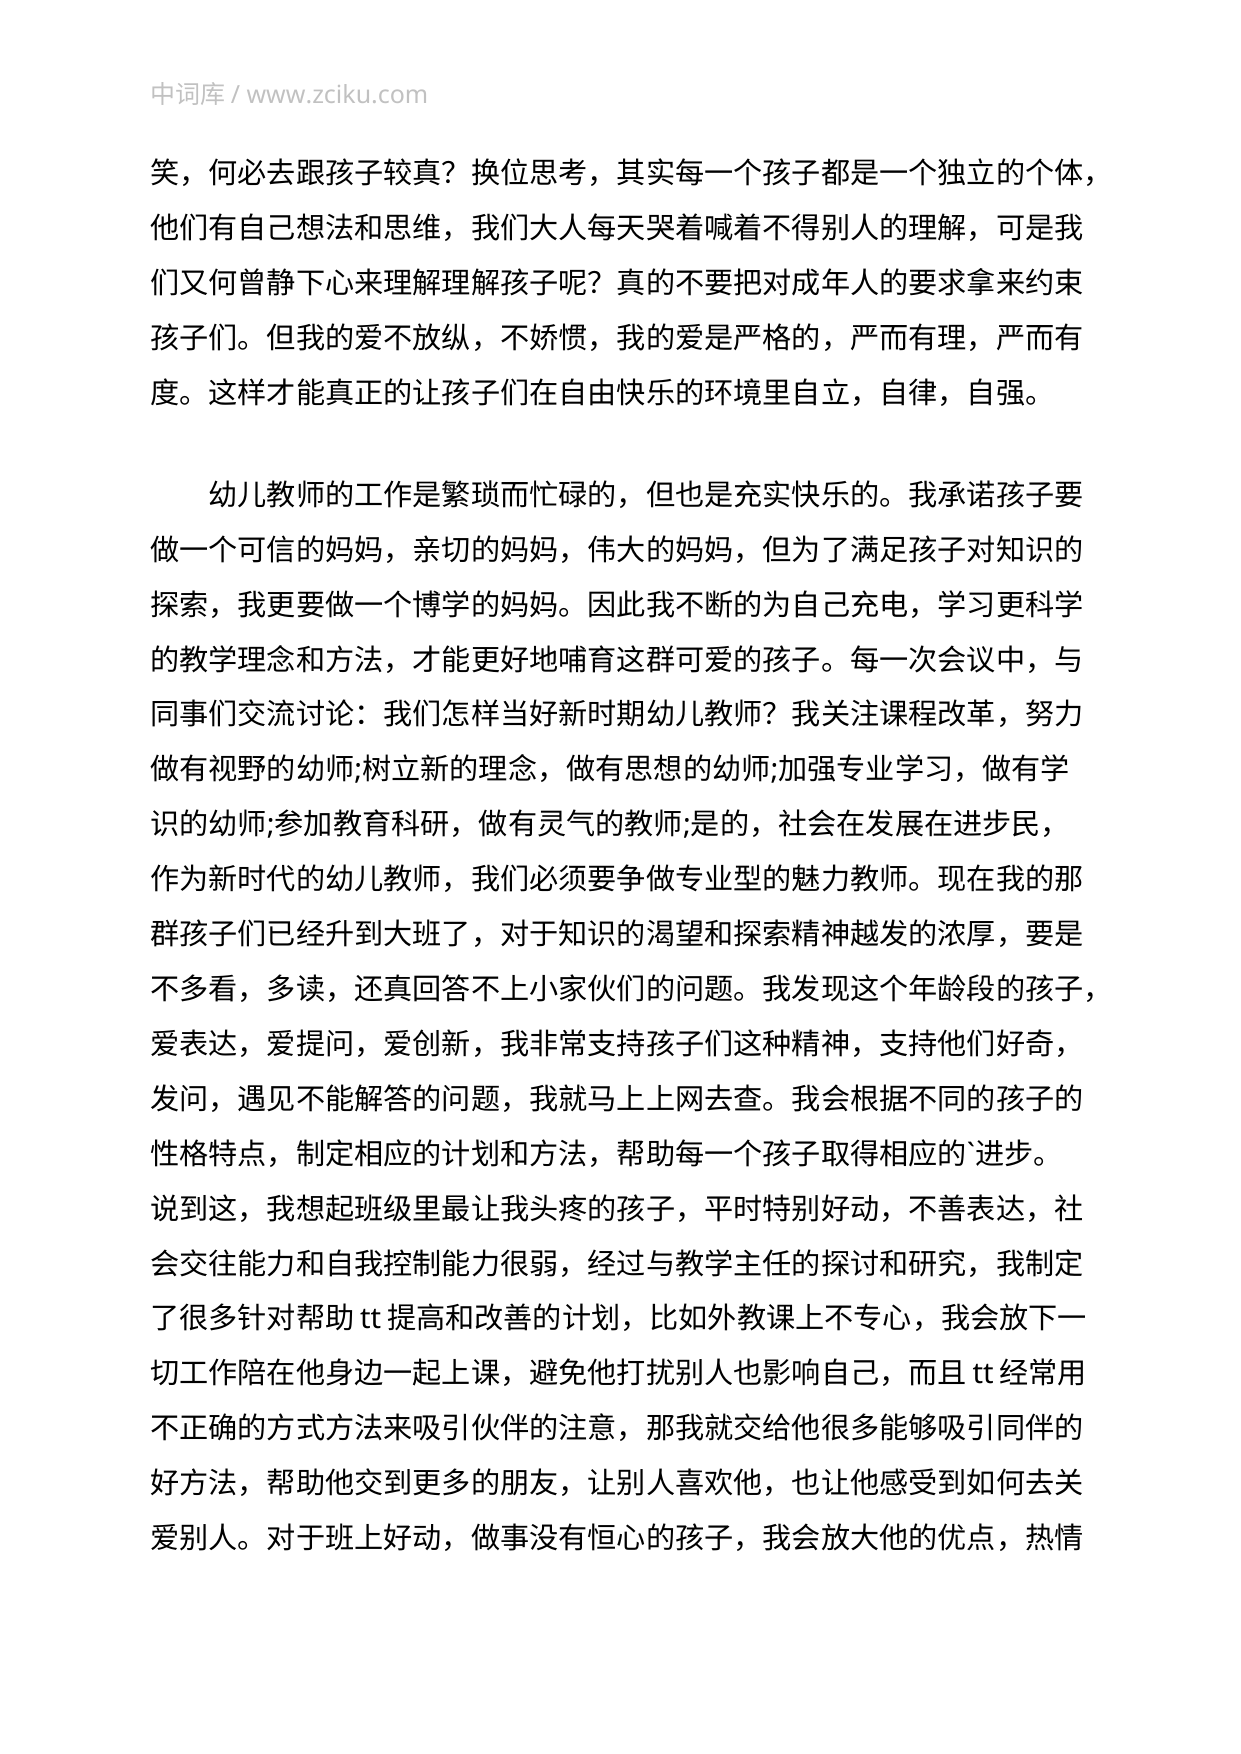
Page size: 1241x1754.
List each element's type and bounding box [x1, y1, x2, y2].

text [150, 150, 1090, 412]
text [150, 471, 1090, 1557]
